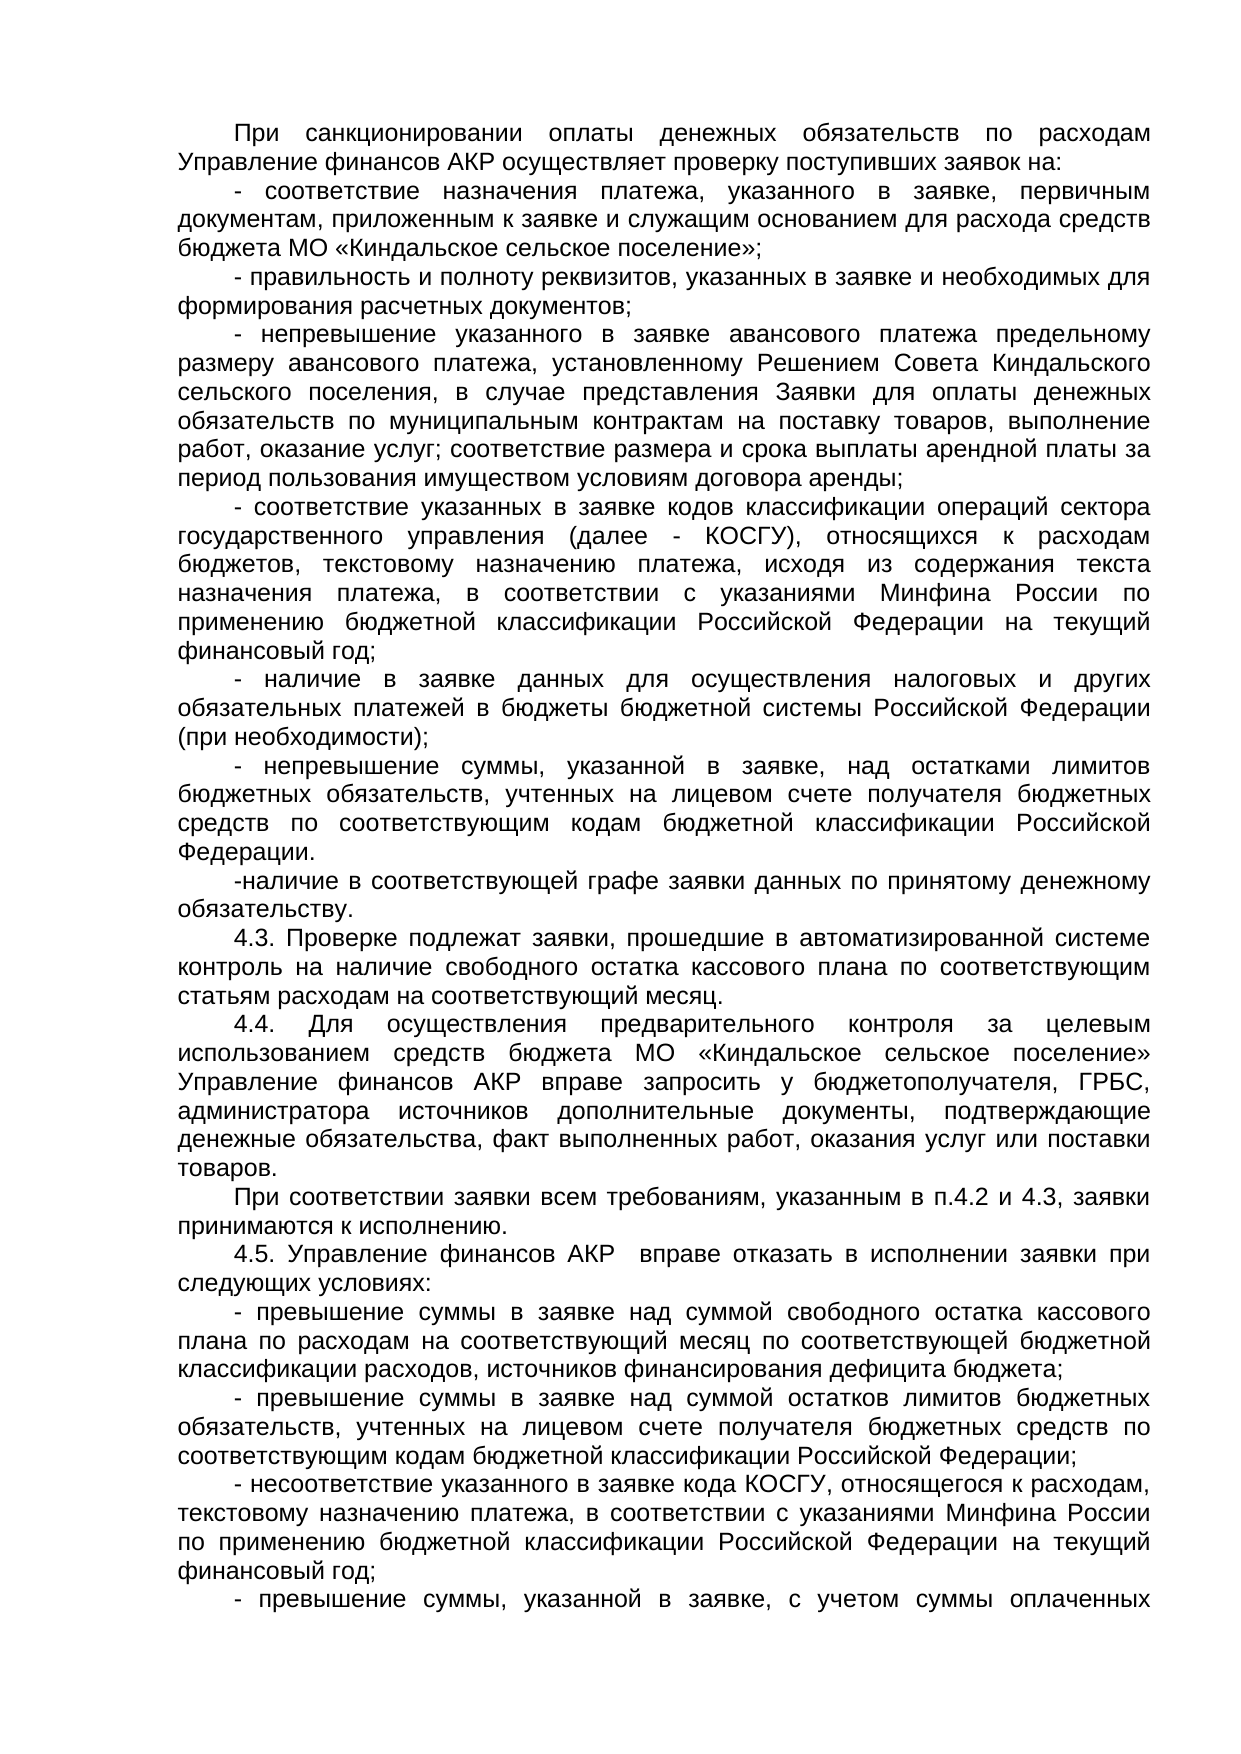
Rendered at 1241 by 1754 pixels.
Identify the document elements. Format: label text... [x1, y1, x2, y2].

text - превышение суммы в заявке над суммой свободного остатка кассового плана по расходам на соответствующий месяц по соответствующей бюджетной классификации расходов, источников финансирования дефицита бюджета; [177, 1297, 1152, 1383]
text - несоответствие указанного в заявке кода КОСГУ, относящегося к расходам, текстовому назначению платежа, в соответствии с указаниями Минфина России по применению бюджетной классификации Российской Федерации на текущий финансовый год; [177, 1469, 1152, 1584]
text 4.5. Управление финансов АКР вправе отказать в исполнении заявки при следующих условиях: [177, 1239, 1152, 1297]
text - соответствие назначения платежа, указанного в заявке, первичным документам, приложенным к заявке и служащим основанием для расхода средств бюджета МО «Киндальское сельское поселение»; [177, 176, 1152, 262]
text - наличие в заявке данных для осуществления налоговых и других обязательных платежей в бюджеты бюджетной системы Российской Федерации (при необходимости); [177, 664, 1152, 751]
text 4.4. Для осуществления предварительного контроля за целевым использованием средств бюджета МО «Киндальское сельское поселение» Управление финансов АКР вправе запросить у бюджетополучателя, ГРБС, администратора источников дополнительные документы, подтверждающие денежные обязательства, факт выполненных работ, оказания услуг или поставки товаров. [177, 1009, 1152, 1182]
text При соответствии заявки всем требованиям, указанным в п.4.2 и 4.3, заявки принимаются к исполнению. [177, 1182, 1152, 1239]
text -наличие в соответствующей графе заявки данных по принятому денежному обязательству. [177, 866, 1152, 923]
text - превышение суммы в заявке над суммой остатков лимитов бюджетных обязательств, учтенных на лицевом счете получателя бюджетных средств по соответствующим кодам бюджетной классификации Российской Федерации; [177, 1383, 1152, 1469]
text - правильность и полноту реквизитов, указанных в заявке и необходимых для формирования расчетных документов; [177, 262, 1152, 319]
text - непревышение указанного в заявке авансового платежа предельному размеру авансового платежа, установленному Решением Совета Киндальского сельского поселения, в случае представления Заявки для оплаты денежных обязательств по муниципальным контрактам на поставку товаров, выполнение работ, оказание услуг; соответствие размера и срока выплаты арендной платы за период пользования имуществом условиям договора аренды; [177, 319, 1152, 492]
text - непревышение суммы, указанной в заявке, над остатками лимитов бюджетных обязательств, учтенных на лицевом счете получателя бюджетных средств по соответствующим кодам бюджетной классификации Российской Федерации. [177, 751, 1152, 866]
text При санкционировании оплаты денежных обязательств по расходам Управление финансов АКР осуществляет проверку поступивших заявок на: [177, 118, 1152, 176]
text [177, 1584, 1152, 1613]
text - соответствие указанных в заявке кодов классификации операций сектора государственного управления (далее - КОСГУ), относящихся к расходам бюджетов, текстовому назначению платежа, исходя из содержания текста назначения платежа, в соответствии с указаниями Минфина России по применению бюджетной классификации Российской Федерации на текущий финансовый год; [177, 492, 1152, 664]
text 4.3. Проверке подлежат заявки, прошедшие в автоматизированной системе контроль на наличие свободного остатка кассового плана по соответствующим статьям расходам на соответствующий месяц. [177, 923, 1152, 1009]
